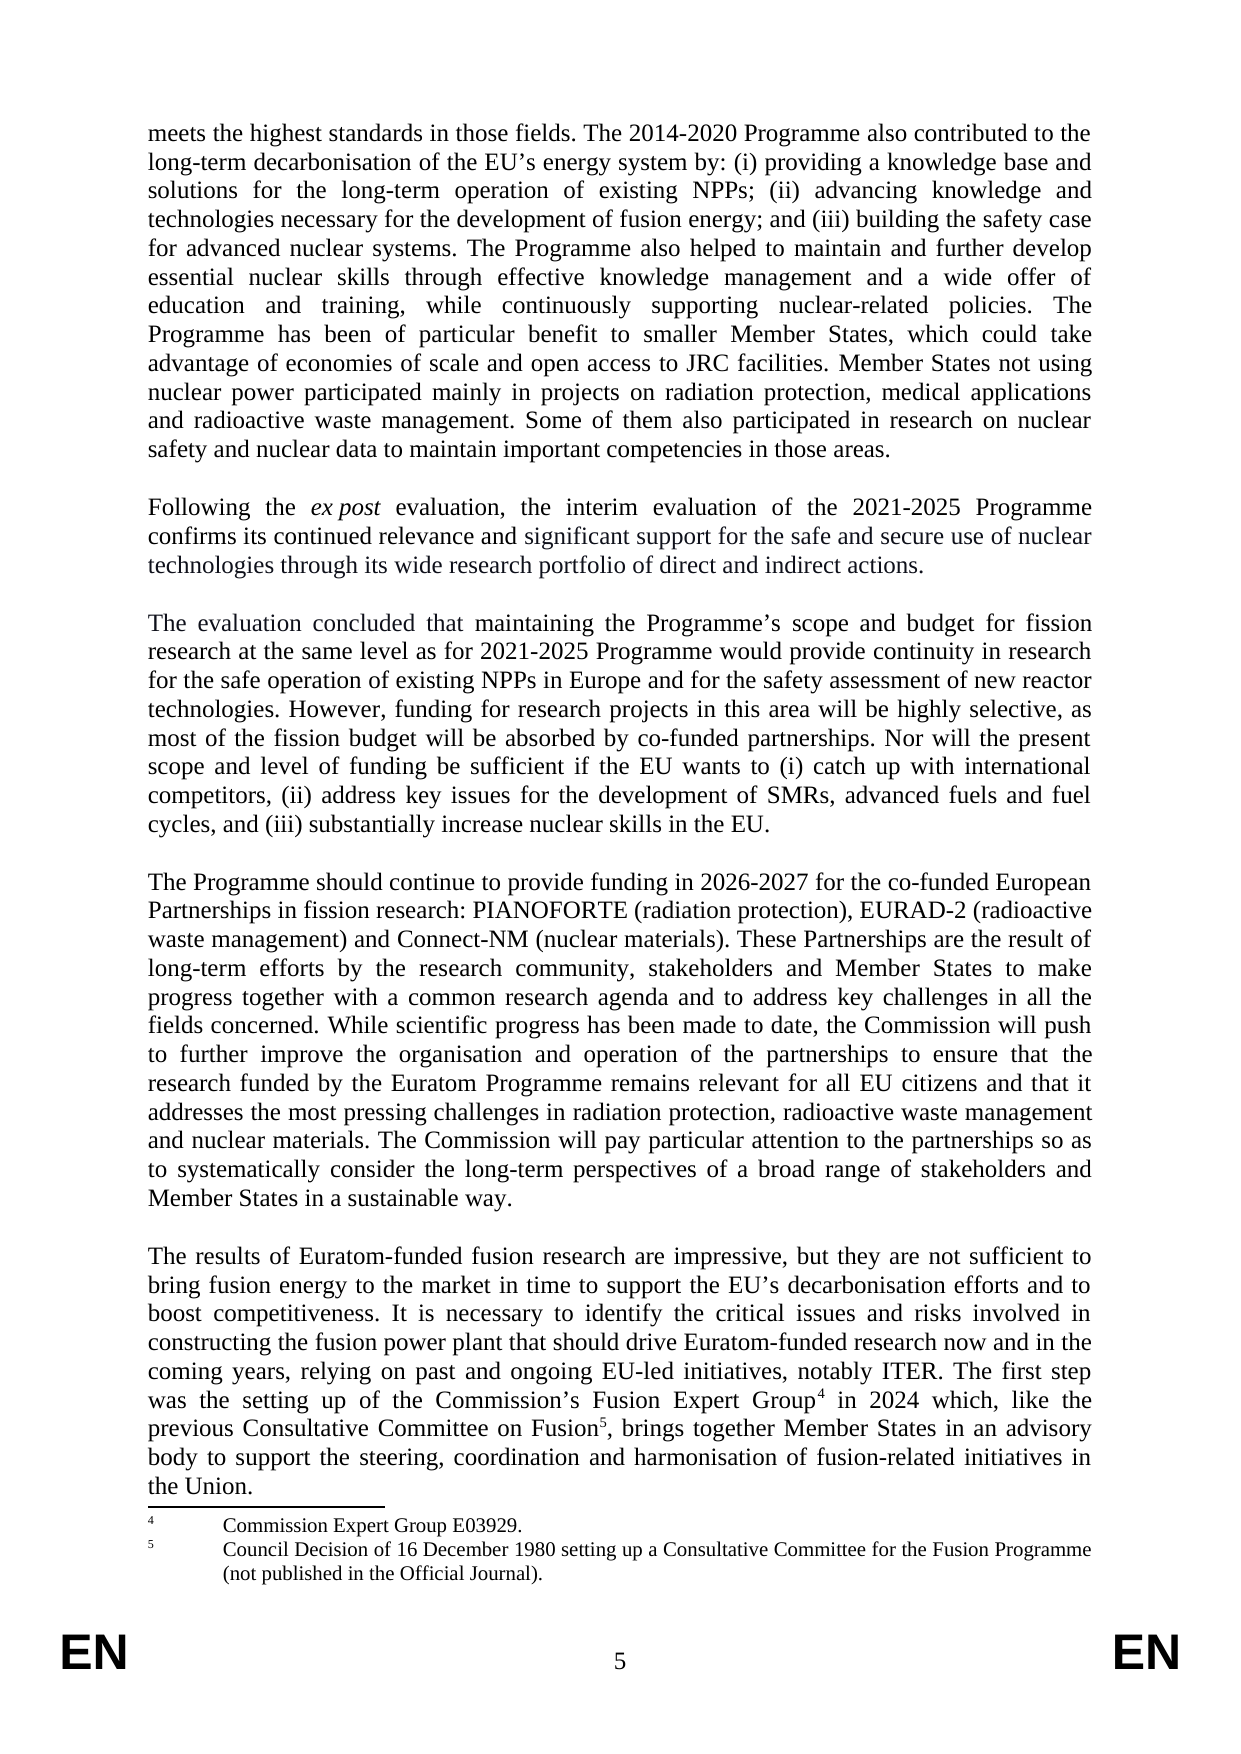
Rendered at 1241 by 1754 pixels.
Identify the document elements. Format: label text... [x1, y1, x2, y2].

text The ex post evaluation concluded that the 2014-2020 Programme had provided significant support for nuclear safety, security and radiation protection, and helped to ensure that Europe meets the highest standards in those fields. The 2014-2020 Programme also contributed to the long-term decarbonisation of the EU’s energy system by: (i) providing a knowledge base and solutions for the long-term operation of existing NPPs; (ii) advancing knowledge and technologies necessary for the development of fusion energy; and (iii) building the safety case for advanced nuclear systems. The Programme also helped to maintain and further develop essential nuclear skills through effective knowledge management and a wide offer of education and training, while continuously supporting nuclear-related policies. The Programme has been of particular benefit to smaller Member States, which could take advantage of economies of scale and open access to JRC facilities. Member States not using nuclear power participated mainly in projects on radiation protection, medical applications and radioactive waste management. Some of them also participated in research on nuclear safety and nuclear data to maintain important competencies in those areas. [148, 118, 1093, 463]
text The results of Euratom-funded fusion research are impressive, but they are not sufficient to bring fusion energy to the market in time to support the EU’s decarbonisation efforts and to boost competitiveness. It is necessary to identify the critical issues and risks involved in constructing the fusion power plant that should drive Euratom-funded research now and in the coming years, relying on past and ongoing EU-led initiatives, notably ITER. The first step was the setting up of the Commission’s Fusion Expert Group in 2024 which, like the previous Consultative Committee on Fusion, brings together Member States in an advisory body to support the steering, coordination and harmonisation of fusion-related initiatives in the Union. [148, 1241, 1093, 1500]
text The evaluation concluded that maintaining the Programme’s scope and budget for fission research at the same level as for 2021-2025 Programme would provide continuity in research for the safe operation of existing NPPs in Europe and for the safety assessment of new reactor technologies. However, funding for research projects in this area will be highly selective, as most of the fission budget will be absorbed by co-funded partnerships. Nor will the present scope and level of funding be sufficient if the EU wants to (i) catch up with international competitors, (ii) address key issues for the development of SMRs, advanced fuels and fuel cycles, and (iii) substantially increase nuclear skills in the EU. [148, 608, 1093, 838]
text Following the ex post evaluation, the interim evaluation of the 2021-2025 Programme confirms its continued relevance and significant support for the safe and secure use of nuclear technologies through its wide research portfolio of direct and indirect actions. [148, 492, 1093, 578]
text The Programme should continue to provide funding in 2026-2027 for the co-funded European Partnerships in fission research: PIANOFORTE (radiation protection), EURAD-2 (radioactive waste management) and Connect-NM (nuclear materials). These Partnerships are the result of long-term efforts by the research community, stakeholders and Member States to make progress together with a common research agenda and to address key challenges in all the fields concerned. While scientific progress has been made to date, the Commission will push to further improve the organisation and operation of the partnerships to ensure that the research funded by the Euratom Programme remains relevant for all EU citizens and that it addresses the most pressing challenges in radiation protection, radioactive waste management and nuclear materials. The Commission will pay particular attention to the partnerships so as to systematically consider the long-term perspectives of a broad range of stakeholders and Member States in a sustainable way. [148, 867, 1093, 1212]
